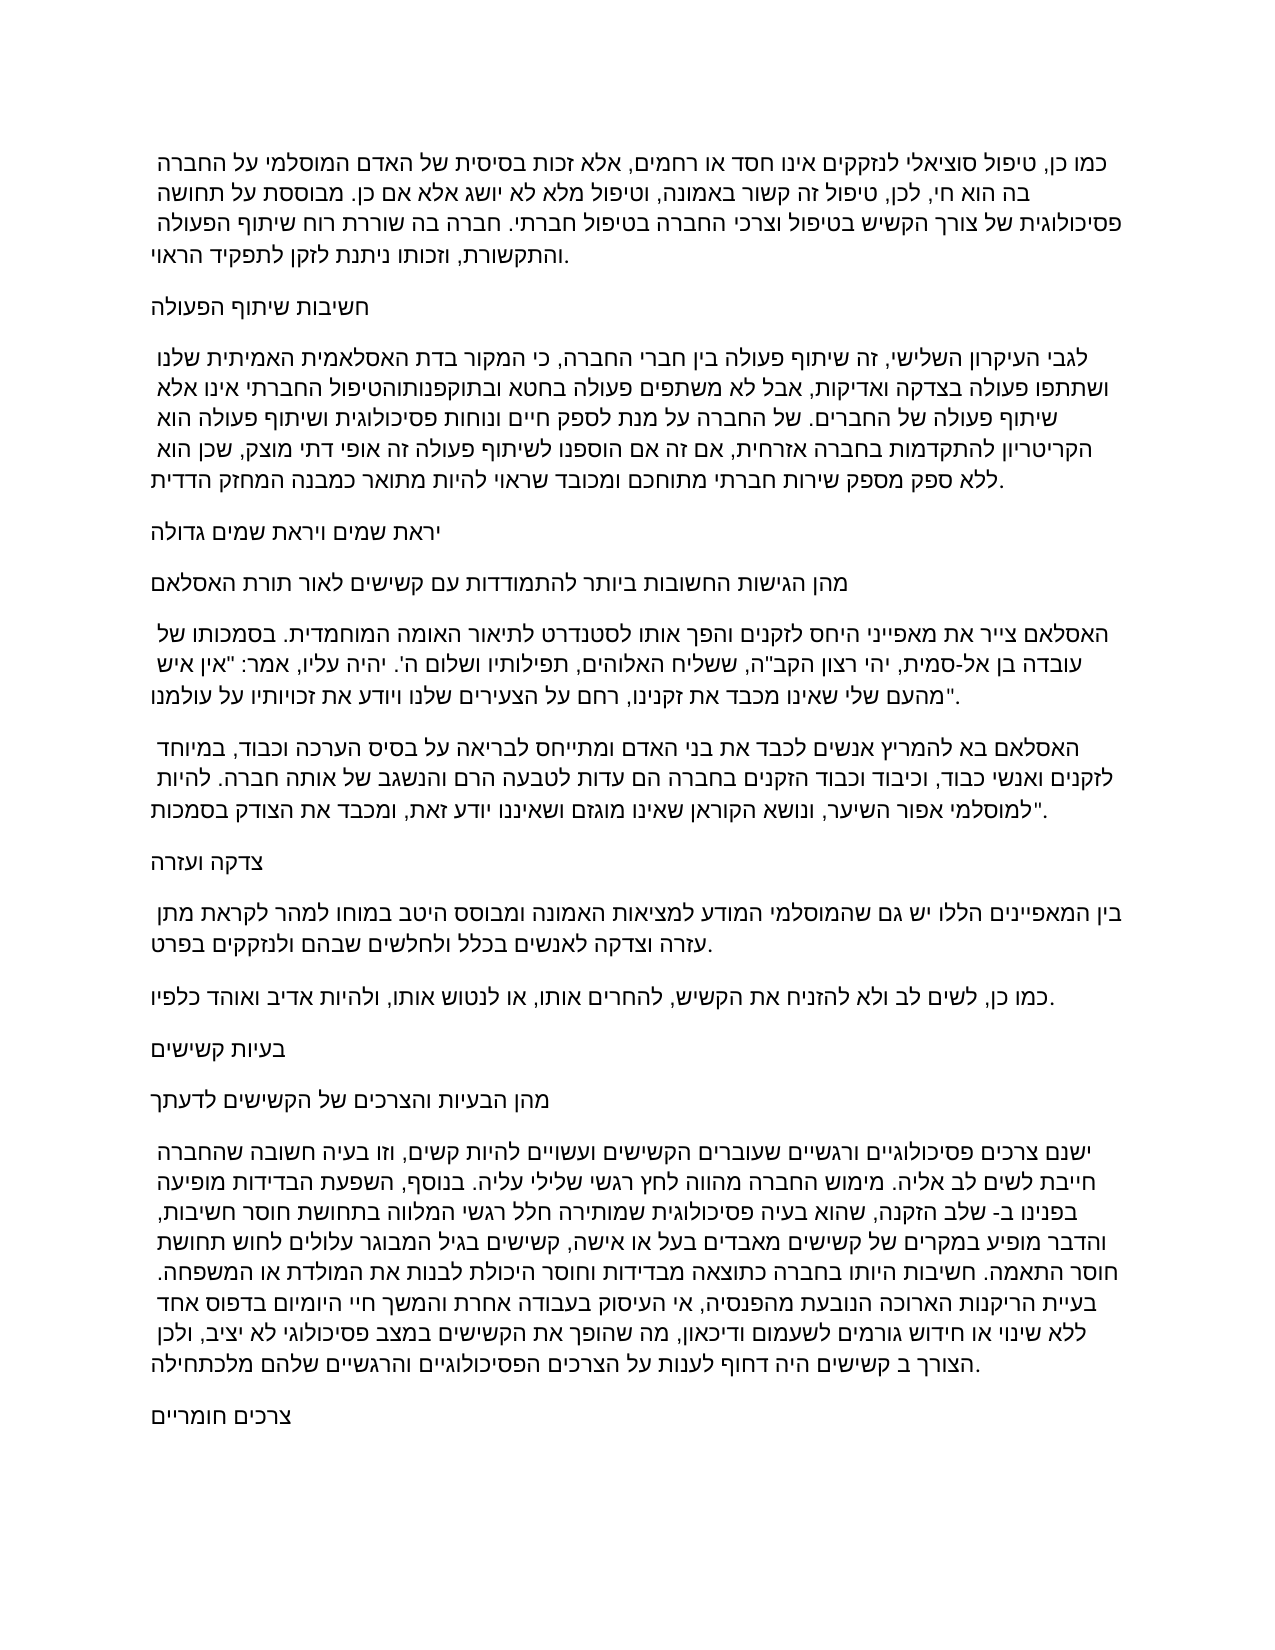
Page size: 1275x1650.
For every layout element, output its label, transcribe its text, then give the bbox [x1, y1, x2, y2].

text צרכים חומריים [150, 1403, 1125, 1429]
text כמו כן, לשים לב ולא להזניח את הקשיש, להחרים אותו, או לנטוש אותו, ולהיות אדיב ואוהד כלפיו. [150, 983, 1125, 1011]
text מהן הגישות החשובות ביותר להתמודדות עם קשישים לאור תורת האסלאם [150, 570, 1125, 597]
text כמו כן, טיפול סוציאלי לנזקקים אינו חסד או רחמים, אלא זכות בסיסית של האדם המוסלמי על החברה בה הוא חי, לכן, טיפול זה קשור באמונה, וטיפול מלא לא יושג אלא אם כן. מבוססת על תחושה פסיכולוגית של צורך הקשיש בטיפול וצרכי ​​החברה בטיפול חברתי. חברה בה שוררת רוח שיתוף הפעולה והתקשורת, וזכותו ניתנת לזקן לתפקיד הראוי. [150, 150, 1125, 269]
text לגבי העיקרון השלישי, זה שיתוף פעולה בין חברי החברה, כי המקור בדת האסלאמית האמיתית שלנו ושתתפו פעולה בצדקה ואדיקות, אבל לא משתפים פעולה בחטא ובתוקפנותוהטיפול החברתי אינו אלא שיתוף פעולה של החברים. של החברה על מנת לספק חיים ונוחות פסיכולוגית ושיתוף פעולה הוא הקריטריון להתקדמות בחברה אזרחית, אם זה אם הוספנו לשיתוף פעולה זה אופי דתי מוצק, שכן הוא ללא ספק מספק שירות חברתי מתוחכם ומכובד שראוי להיות מתואר כמבנה המחזק הדדית. [150, 345, 1125, 494]
text ישנם צרכים פסיכולוגיים ורגשיים שעוברים הקשישים ועשויים להיות קשים, וזו בעיה חשובה שהחברה חייבת לשים לב אליה. מימוש החברה מהווה לחץ רגשי שלילי עליה. בנוסף, השפעת הבדידות מופיעה בפנינו ב- שלב הזקנה, שהוא בעיה פסיכולוגית שמותירה חלל רגשי המלווה בתחושת חוסר חשיבות, והדבר מופיע במקרים של קשישים מאבדים בעל או אישה, קשישים בגיל המבוגר עלולים לחוש תחושת חוסר התאמה. חשיבות היותו בחברה כתוצאה מבדידות וחוסר היכולת לבנות את המולדת או המשפחה. בעיית הריקנות הארוכה הנובעת מהפנסיה, אי העיסוק בעבודה אחרת והמשך חיי היומיום בדפוס אחד ללא שינוי או חידוש גורמים לשעמום ודיכאון, מה שהופך את הקשישים במצב פסיכולוגי לא יציב, ולכן הצורך ב קשישים היה דחוף לענות על הצרכים הפסיכולוגיים והרגשיים שלהם מלכתחילה. [150, 1138, 1125, 1378]
text האסלאם צייר את מאפייני היחס לזקנים והפך אותו לסטנדרט לתיאור האומה המוחמדית. בסמכותו של עובדה בן אל-סמית, יהי רצון הקב"ה, ששליח האלוהים, תפילותיו ושלום ה'. יהיה עליו, אמר: "אין איש מהעם שלי שאינו מכבד את זקנינו, רחם על הצעירים שלנו ויודע את זכויותיו על עולמנו". [150, 621, 1125, 710]
text האסלאם בא להמריץ אנשים לכבד את בני האדם ומתייחס לבריאה על בסיס הערכה וכבוד, במיוחד לזקנים ואנשי כבוד, וכיבוד וכבוד הזקנים בחברה הם עדות לטבעה הרם והנשגב של אותה חברה. להיות למוסלמי אפור השיער, ונושא הקוראן שאינו מוגזם ושאיננו יודע זאת, ומכבד את הצודק בסמכות". [150, 735, 1125, 824]
text מהן הבעיות והצרכים של הקשישים לדעתך [150, 1087, 1125, 1114]
text חשיבות שיתוף הפעולה [150, 294, 1125, 320]
text בין המאפיינים הללו יש גם שהמוסלמי המודע למציאות האמונה ומבוסס היטב במוחו למהר לקראת מתן עזרה וצדקה לאנשים בכלל ולחלשים שבהם ולנזקקים בפרט. [150, 900, 1125, 958]
text יראת שמים ויראת שמים גדולה [150, 519, 1125, 546]
text בעיות קשישים [150, 1036, 1125, 1063]
text צדקה ועזרה [150, 849, 1125, 875]
